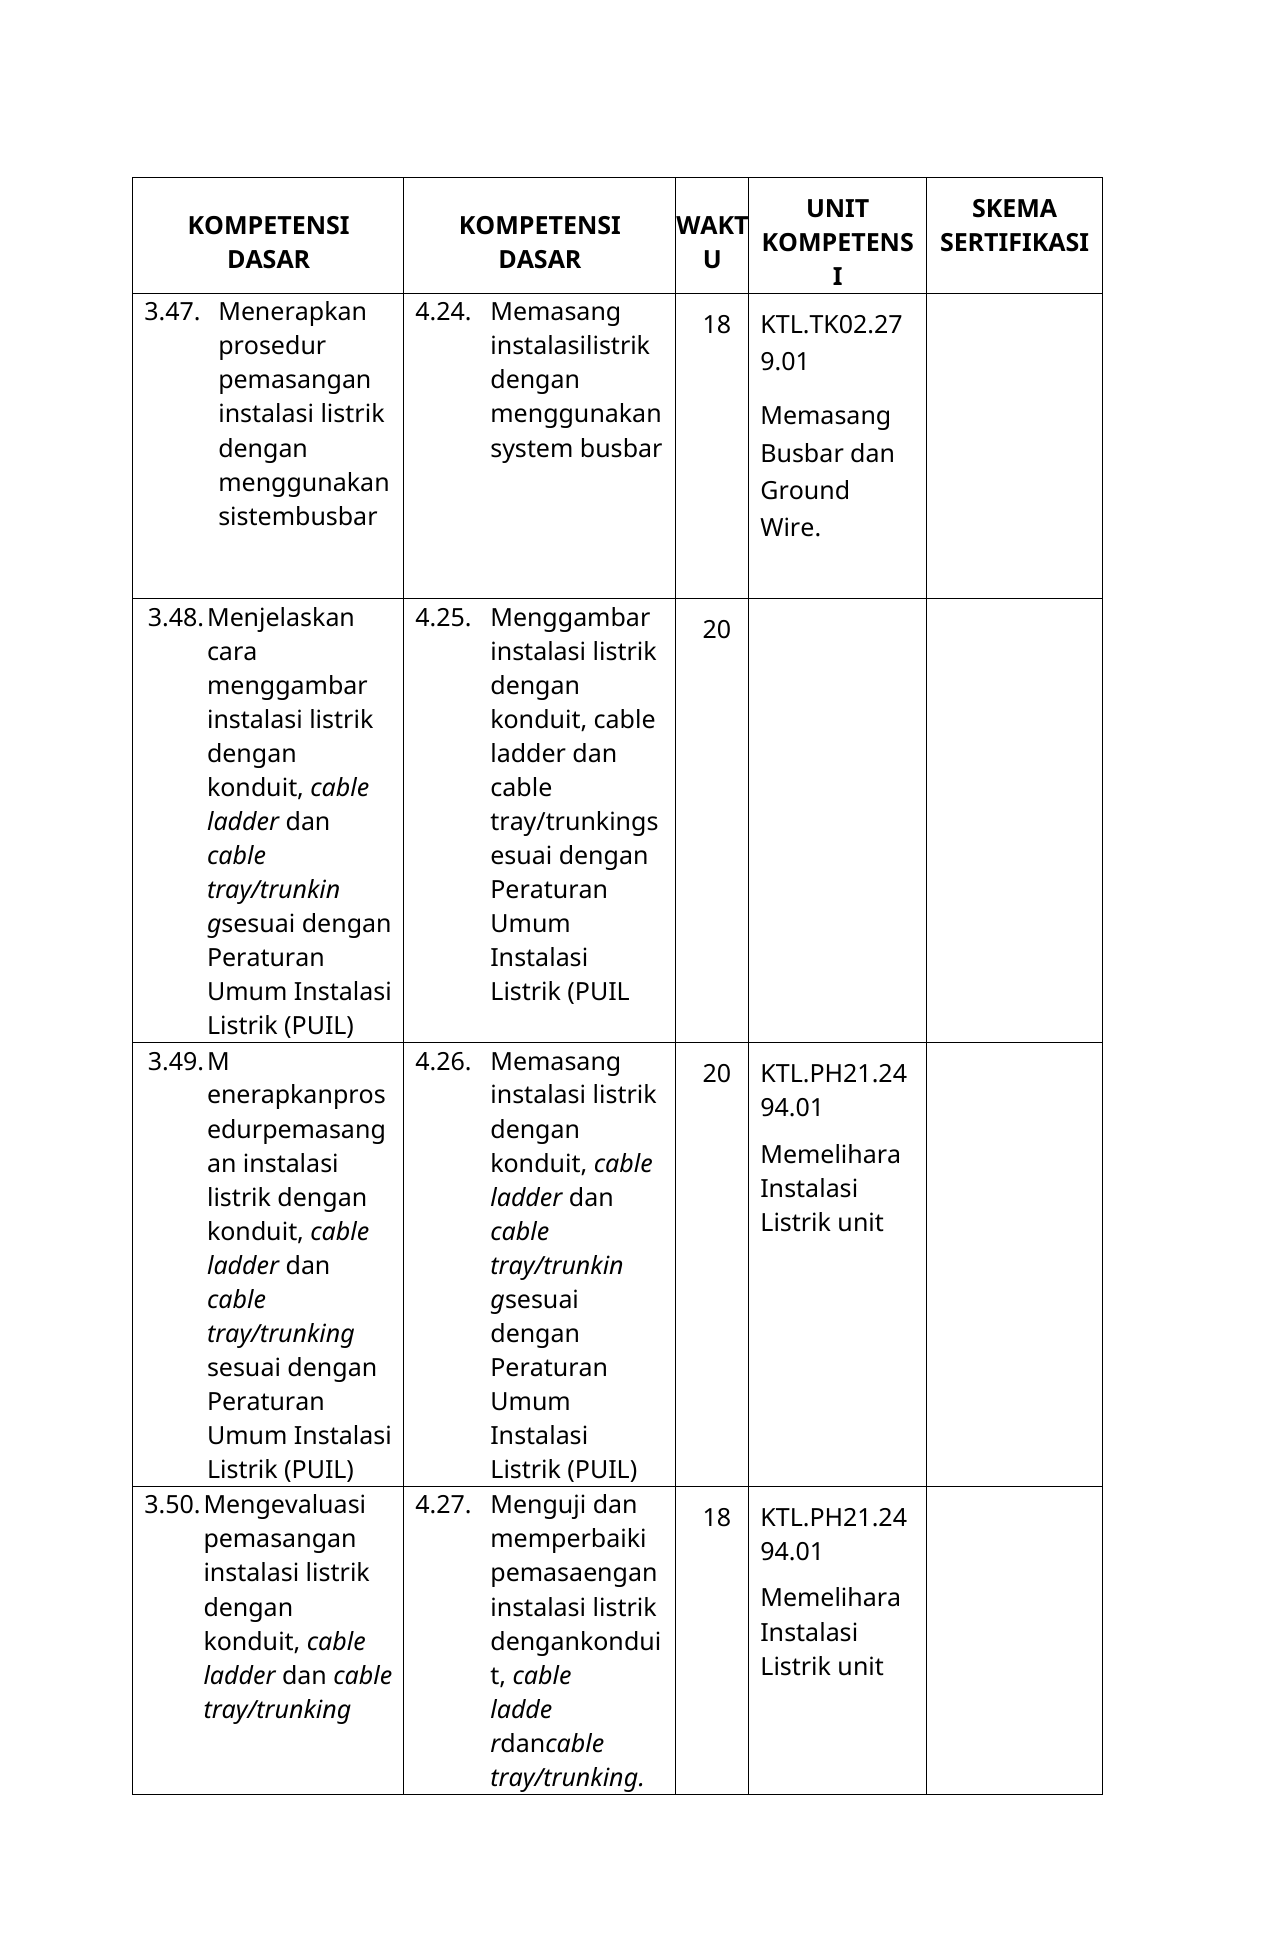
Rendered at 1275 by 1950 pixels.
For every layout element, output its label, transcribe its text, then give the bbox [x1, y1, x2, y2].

table_cell Memasang instalasilistrik dengan menggunakan system busbar [404, 294, 675, 598]
table_header KOMPETENSI DASAR [404, 178, 675, 293]
table_cell Menerapkanprosedurpemasangan instalasi listrik dengan konduit, cable ladder dan cable tray/trunking sesuai dengan Peraturan Umum Instalasi Listrik (PUIL) [133, 1043, 403, 1486]
table_cell Menjelaskan cara menggambar instalasi listrik dengan konduit, cable ladder dan cable tray/trunkingsesuai dengan Peraturan Umum Instalasi Listrik (PUIL) [133, 599, 403, 1042]
table_header UNIT KOMPETENSI [749, 178, 926, 293]
table_cell Mengevaluasi pemasangan instalasi listrik dengan konduit, cable ladder dan cable tray/trunking [133, 1487, 403, 1793]
table_cell KTL.PH21.2494.01 Memelihara Instalasi Listrik unit [749, 1043, 926, 1486]
table_header KOMPETENSI DASAR [133, 178, 403, 293]
table_cell KTL.TK02.279.01 Memasang Busbar dan Ground Wire. [749, 294, 926, 598]
table_cell Menggambar instalasi listrik dengan konduit, cable ladder dan cable tray/trunkingsesuai dengan Peraturan Umum Instalasi Listrik (PUIL [404, 599, 675, 1042]
table_cell 20 [676, 1043, 748, 1486]
table_cell [927, 599, 1102, 1042]
table_cell 20 [676, 599, 748, 1042]
table_cell [749, 599, 926, 1042]
table_cell 18 [676, 294, 748, 598]
table_cell KTL.PH21.2494.01 Memelihara Instalasi Listrik unit [749, 1487, 926, 1793]
table_cell [927, 294, 1102, 598]
table_header SKEMA SERTIFIKASI [927, 178, 1102, 293]
table_cell Menerapkan prosedur pemasangan instalasi listrik dengan menggunakansistembusbar [133, 294, 403, 598]
table_cell Menguji dan memperbaiki pemasaengan instalasi listrik dengankonduit, cable ladderdancable tray/trunking. [404, 1487, 675, 1793]
table_cell Memasang instalasi listrik dengan konduit, cable ladder dan cable tray/trunkingsesuai dengan Peraturan Umum Instalasi Listrik (PUIL) [404, 1043, 675, 1486]
table_cell [927, 1043, 1102, 1486]
table_cell 18 [676, 1487, 748, 1793]
table_cell [927, 1487, 1102, 1793]
table_header WAKTU [676, 178, 748, 293]
